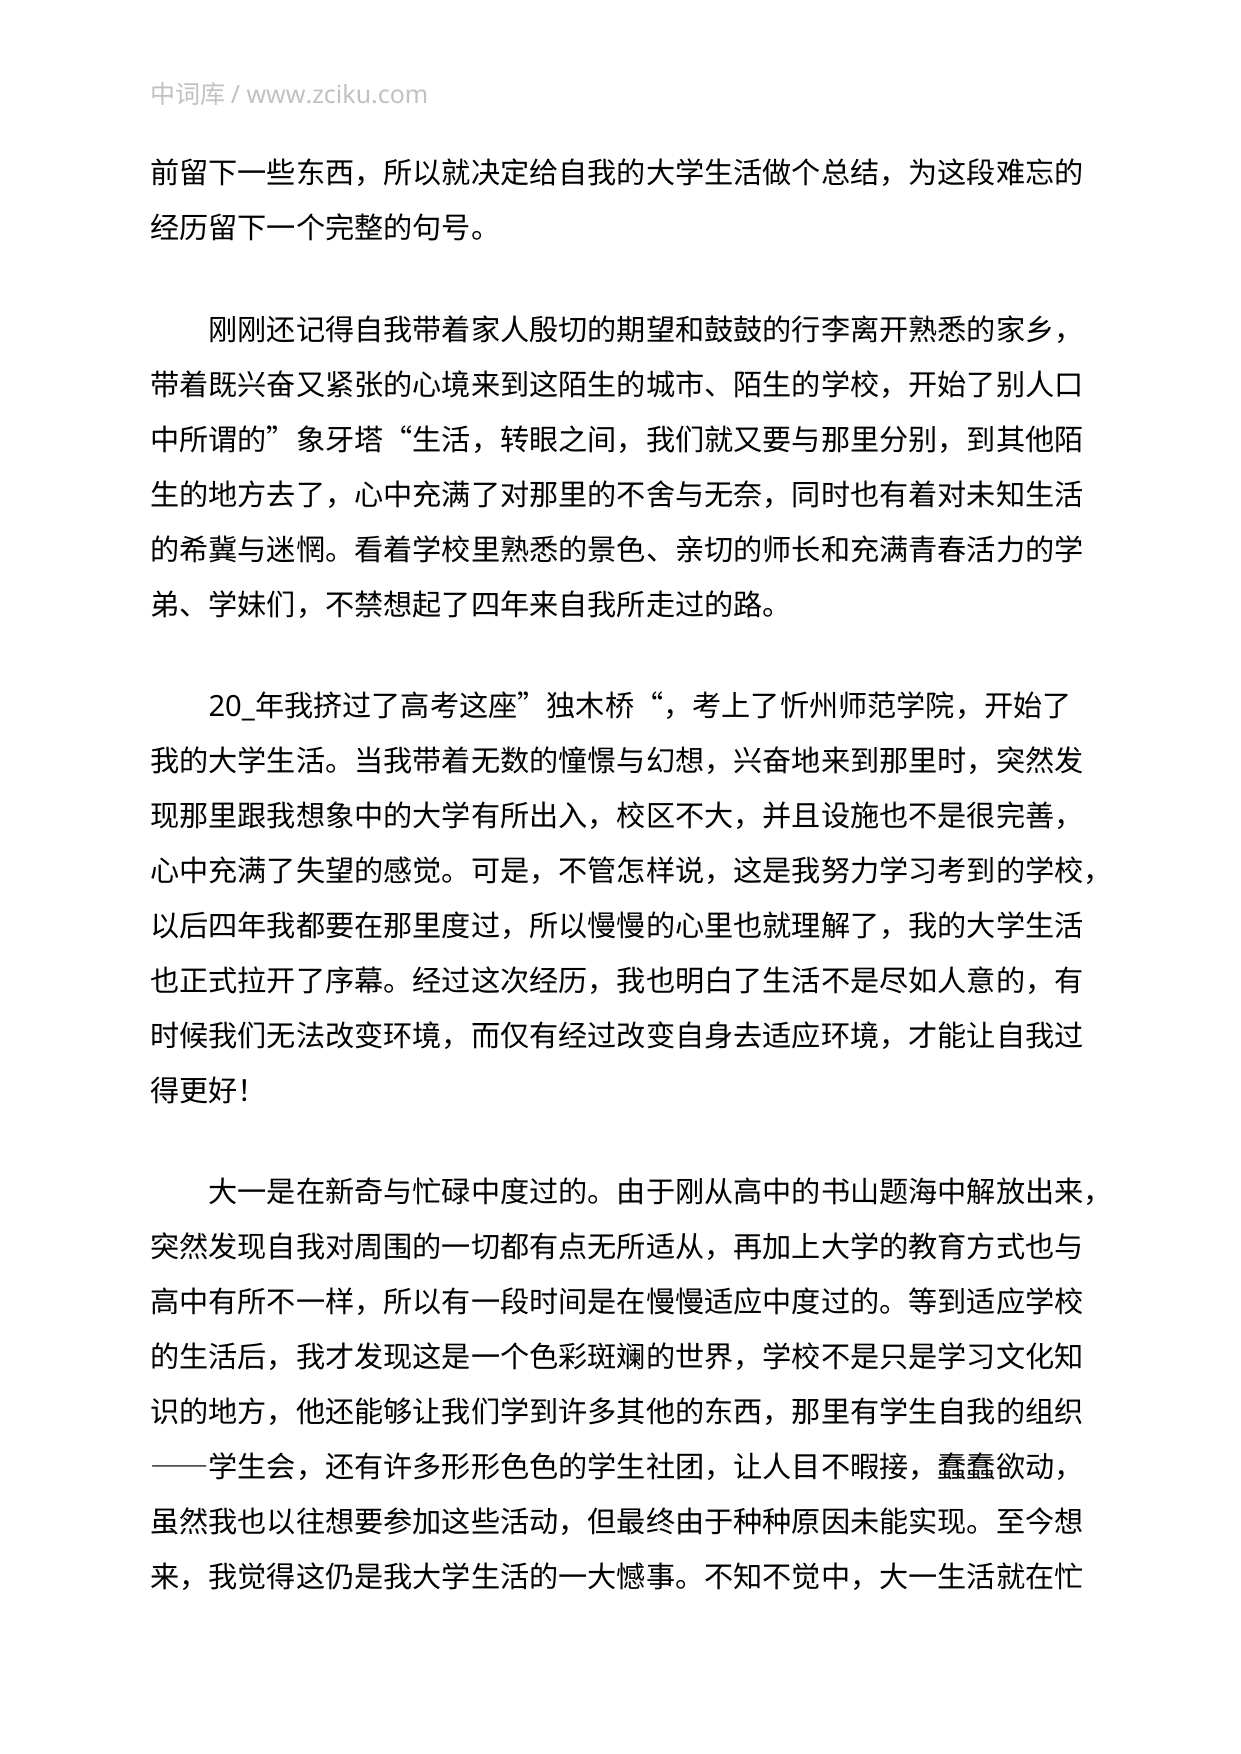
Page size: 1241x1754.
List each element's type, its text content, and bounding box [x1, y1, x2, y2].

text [150, 150, 1090, 247]
text 刚刚还记得自我带着家人殷切的期望和鼓鼓的行李离开熟悉的家乡，带着既兴奋又紧张的心境来到这陌生的城市、陌生的学校，开始了别人口中所谓的”象牙塔“生活，转眼之间，我们就又要与那里分别，到其他陌生的地方去了，心中充满了对那里的不舍与无奈，同时也有着对未知生活的希冀与迷惘。看着学校里熟悉的景色、亲切的师长和充满青春活力的学弟、学妹们，不禁想起了四年来自我所走过的路。 [150, 307, 1090, 623]
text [150, 1169, 1090, 1596]
text 20_年我挤过了高考这座”独木桥“，考上了忻州师范学院，开始了我的大学生活。当我带着无数的憧憬与幻想，兴奋地来到那里时，突然发现那里跟我想象中的大学有所出入，校区不大，并且设施也不是很完善，心中充满了失望的感觉。可是，不管怎样说，这是我努力学习考到的学校，以后四年我都要在那里度过，所以慢慢的心里也就理解了，我的大学生活也正式拉开了序幕。经过这次经历，我也明白了生活不是尽如人意的，有时候我们无法改变环境，而仅有经过改变自身去适应环境，才能让自我过得更好！ [150, 683, 1090, 1109]
